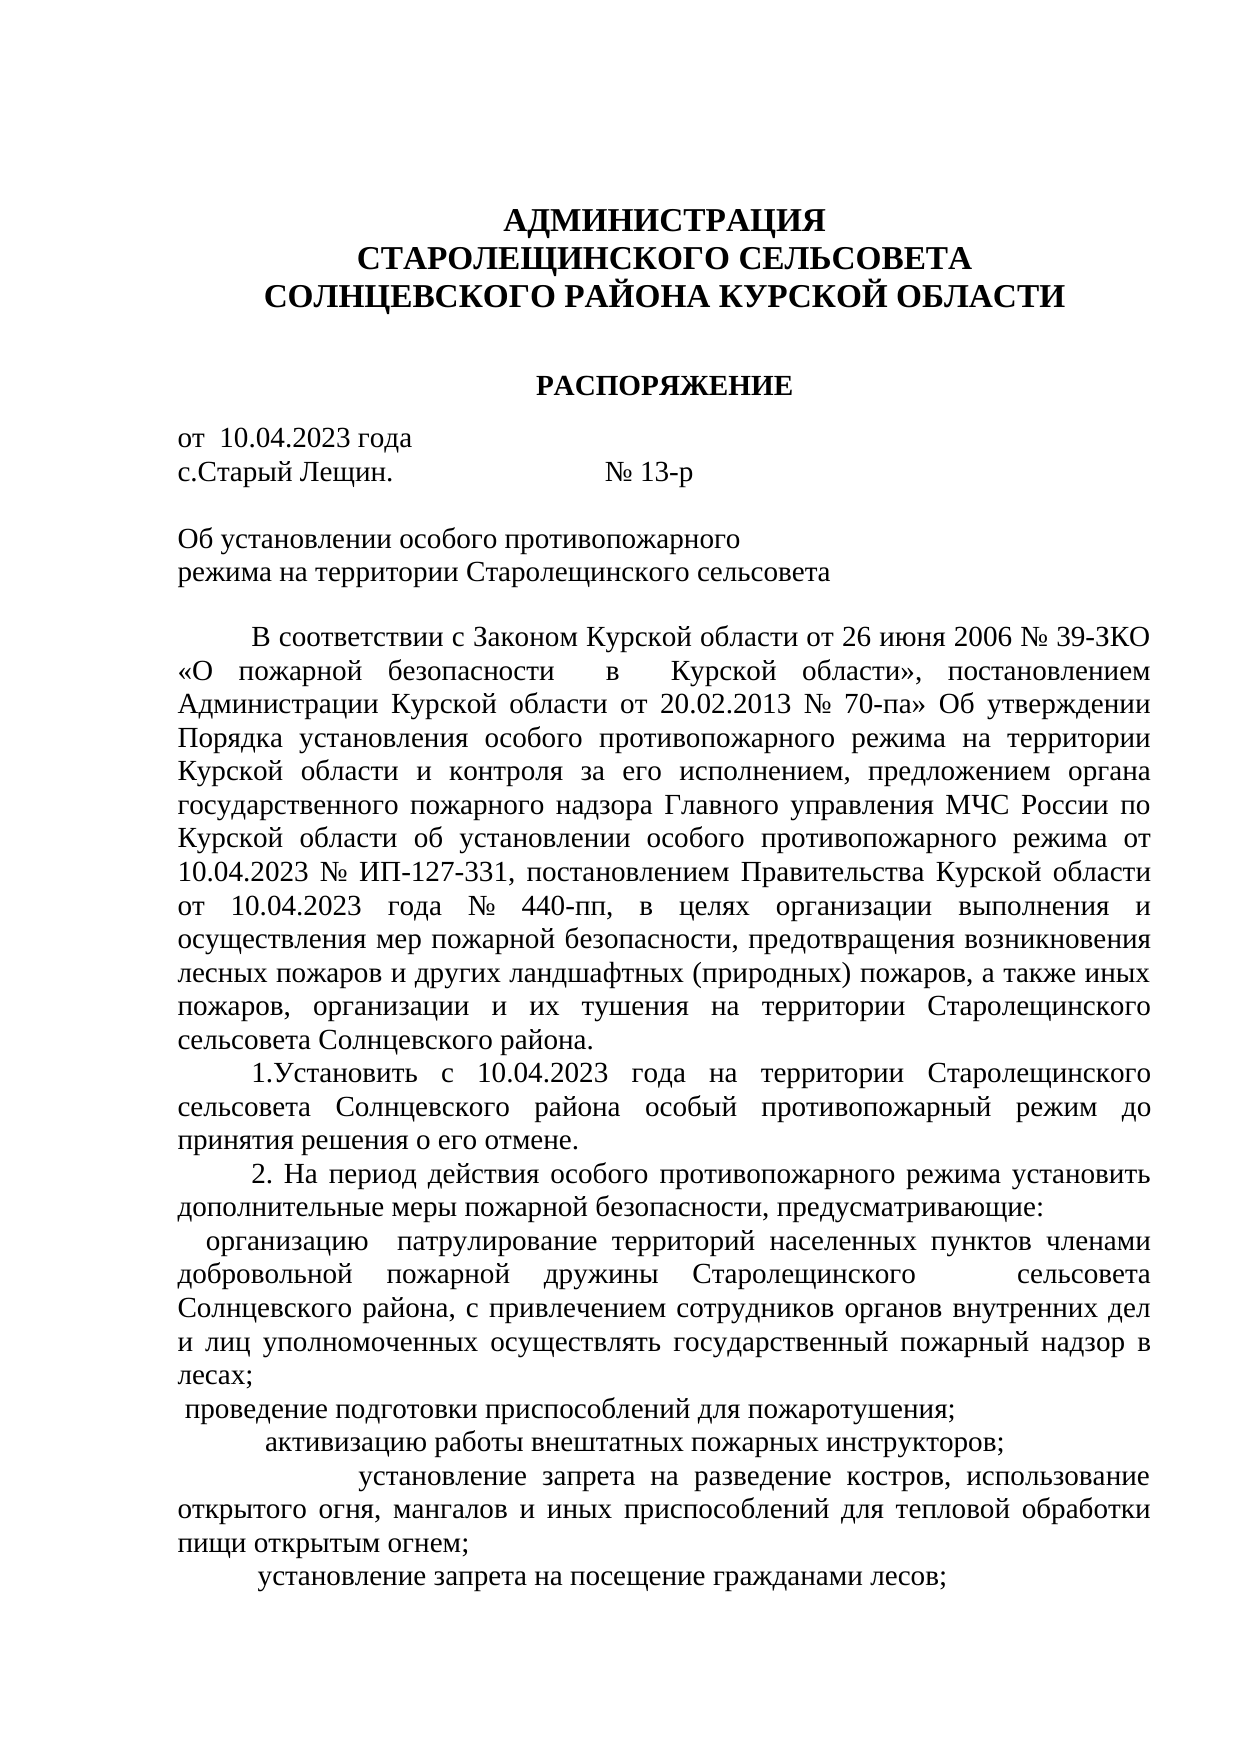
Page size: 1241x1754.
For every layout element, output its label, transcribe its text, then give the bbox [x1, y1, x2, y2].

text РАСПОРЯЖЕНИЕ [177, 368, 1152, 401]
text установление запрета на разведение костров, использование открытого огня, мангалов и иных приспособлений для тепловой обработки пищи открытым огнем; [177, 1458, 1152, 1558]
text 1.Установить с 10.04.2023 года на территории Старолещинского сельсовета Солнцевского района особый противопожарный режим до принятия решения о его отмене. [177, 1055, 1152, 1156]
text АДМИНИСТРАЦИЯ [177, 200, 1152, 238]
text активизацию работы внештатных пожарных инструкторов; [177, 1424, 1152, 1458]
text Об установлении особого противопожарного [177, 521, 1152, 554]
text установление запрета на посещение гражданами лесов; [177, 1558, 1152, 1592]
text от 10.04.2023 года [177, 420, 1152, 454]
text проведение подготовки приспособлений для пожаротушения; [177, 1391, 1152, 1424]
text В соответствии с Законом Курской области от 26 июня 2006 № 39-ЗКО «О пожарной безопасности в Курской области», постановлением Администрации Курской области от 20.02.2013 № 70-па» Об утверждении Порядка установления особого противопожарного режима на территории Курской области и контроля за его исполнением, предложением органа государственного пожарного надзора Главного управления МЧС России по Курской области об установлении особого противопожарного режима от 10.04.2023 № ИП-127-331, постановлением Правительства Курской области от 10.04.2023 года № 440-пп, в целях организации выполнения и осуществления мер пожарной безопасности, предотвращения возникновения лесных пожаров и других ландшафтных (природных) пожаров, а также иных пожаров, организации и их тушения на территории Старолещинского сельсовета Солнцевского района. [177, 619, 1152, 1055]
text с.Старый Лещин. № 13-р [177, 454, 1152, 487]
text СОЛНЦЕВСКОГО РАЙОНА КУРСКОЙ ОБЛАСТИ [177, 276, 1152, 315]
text организацию патрулирование территорий населенных пунктов членами добровольной пожарной дружины Старолещинского сельсовета Солнцевского района, с привлечением сотрудников органов внутренних дел и лиц уполномоченных осуществлять государственный пожарный надзор в лесах; [177, 1223, 1152, 1391]
text режима на территории Старолещинского сельсовета [177, 554, 1152, 588]
text 2. На период действия особого противопожарного режима установить дополнительные меры пожарной безопасности, предусматривающие: [177, 1156, 1152, 1223]
text СТАРОЛЕЩИНСКОГО СЕЛЬСОВЕТА [177, 238, 1152, 276]
